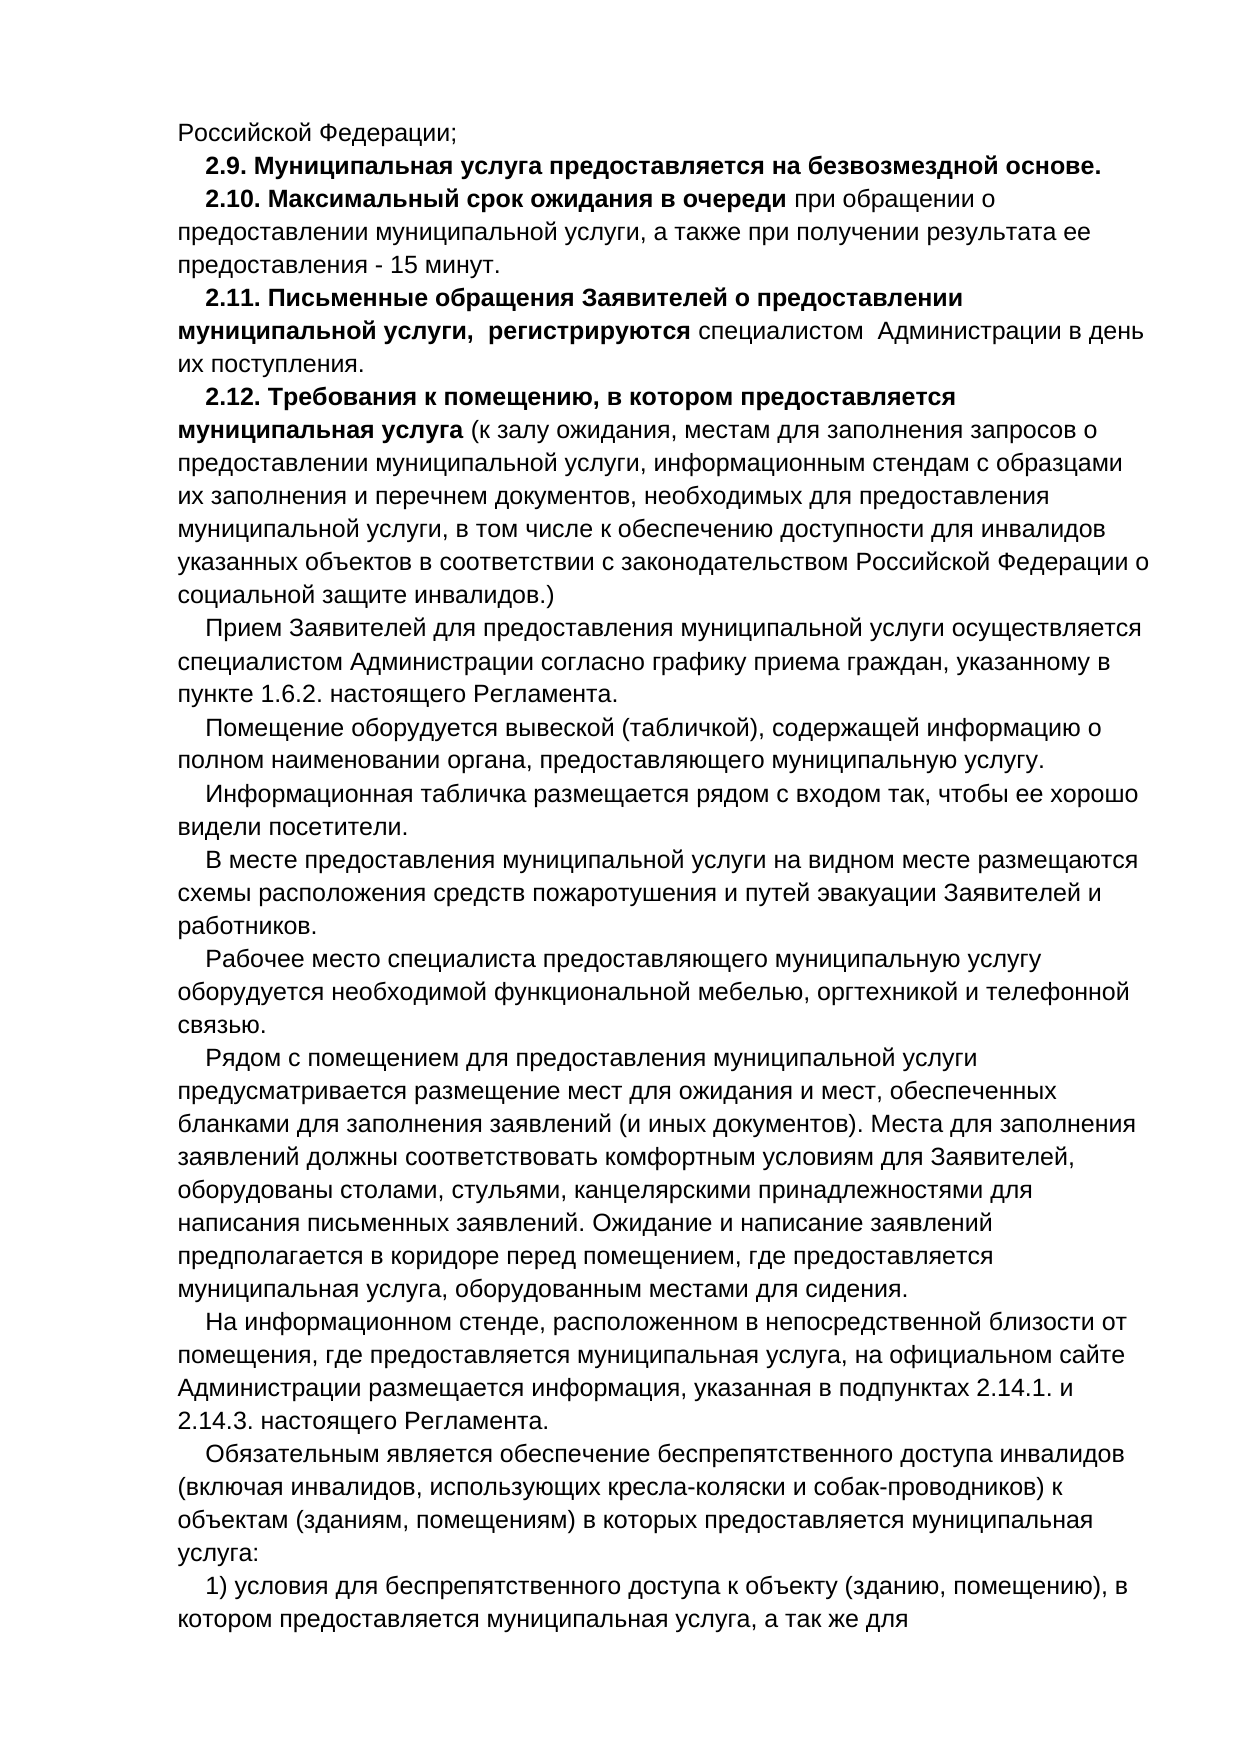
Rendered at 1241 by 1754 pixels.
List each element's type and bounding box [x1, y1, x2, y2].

text [177, 118, 1152, 1633]
